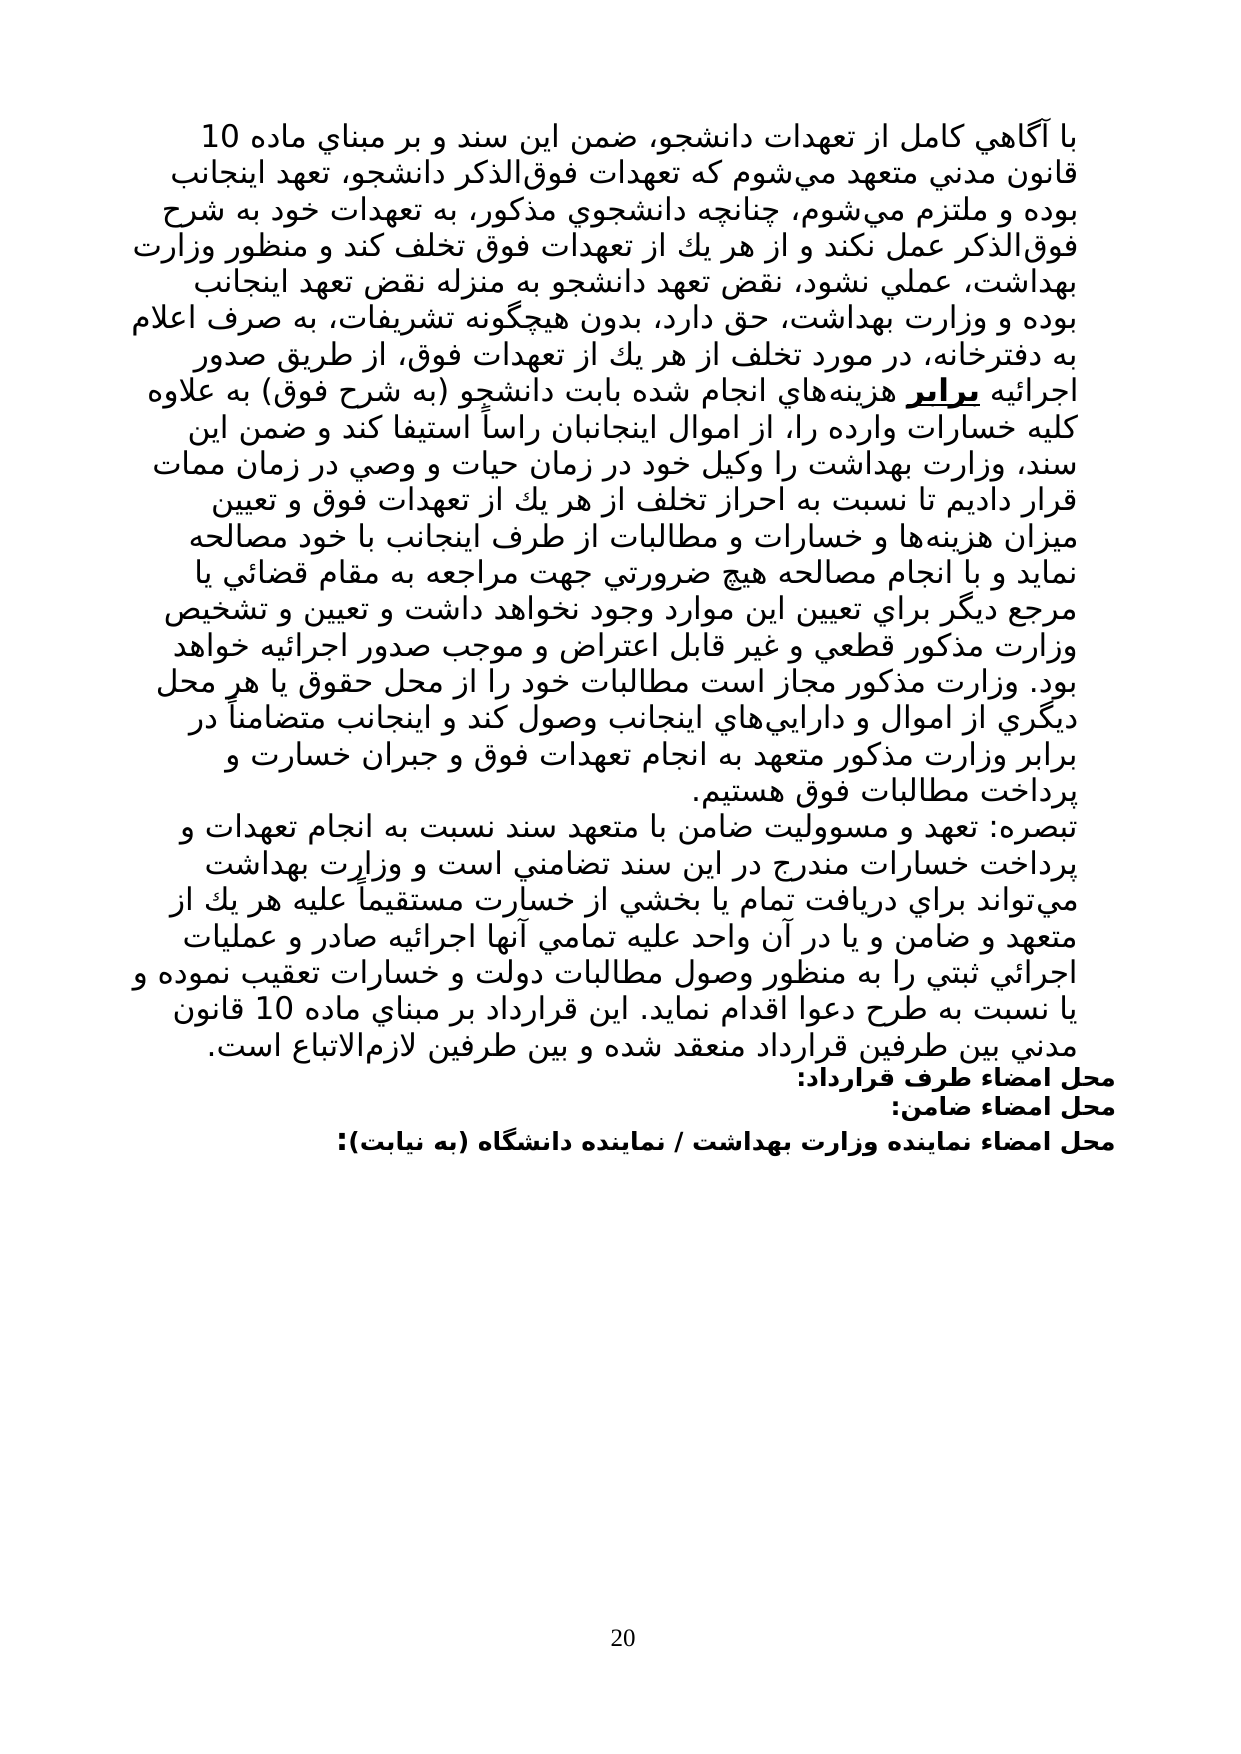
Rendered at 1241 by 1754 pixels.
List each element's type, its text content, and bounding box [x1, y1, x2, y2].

text با آگاهي كامل از تعهدات دانشجو، ضمن این سند و بر مبناي ماده 10 قانون مدني متعهد مي‌شوم كه تعهدات فوق‌الذكر دانشجو، تعهد اينجانب بوده و ملتزم مي‌شوم، چنانچه دانشجوي مذكور، به تعهدات خود به شرح فوق‌الذكر عمل نكند و از هر يك از تعهدات فوق تخلف كند و منظور وزارت بهداشت، عملي نشود، نقض تعهد دانشجو به منزله نقض تعهد اينجانب بوده و وزارت بهداشت، حق دارد، بدون هيچگونه تشريفات، به صرف اعلام به دفترخانه، در مورد تخلف از هر يك از تعهدات فوق، از طريق صدور اجرائيه برابر هزينه‌هاي انجام شده بابت دانشجو (به شرح فوق) به علاوه كليه خسارات وارده را، از اموال اينجانبان راساً استيفا كند و ضمن این سند، وزارت بهداشت را وكيل خود در زمان حيات و وصي در زمان ممات قرار داديم تا نسبت به احراز تخلف از هر يك از تعهدات فوق و تعيين ميزان هزينه‌ها و خسارات و مطالبات از طرف اينجانب با خود مصالحه نمايد و با انجام مصالحه هيچ ضرورتي جهت مراجعه به مقام قضائي يا مرجع ديگر براي تعيين اين موارد وجود نخواهد داشت و تعيين و تشخيص وزارت مذكور قطعي و غير قابل اعتراض و موجب صدور اجرائيه خواهد بود. وزارت مذكور مجاز است مطالبات خود را از محل حقوق يا هر محل ديگري از اموال و دارايي‌هاي اينجانب وصول كند و اينجانب متضامناً در برابر وزارت مذكور متعهد به انجام تعهدات فوق و جبران خسارت و پرداخت مطالبات فوق هستيم. [130, 118, 1079, 809]
text محل امضاء نماينده وزارت بهداشت / نماينده دانشگاه (به نیابت): [130, 1122, 1116, 1158]
text محل امضاء ضامن: [130, 1092, 1116, 1122]
text تبصره: تعهد و مسووليت ضامن با متعهد سند نسبت به انجام تعهدات و پرداخت خسارات مندرج در اين سند تضامني است و وزارت بهداشت مي‌تواند براي دريافت تمام يا بخشي از خسارت مستقيماً عليه هر يك از متعهد و ضامن و يا در آن واحد عليه تمامي آنها اجرائيه صادر و عمليات اجرائي ثبتي را به منظور وصول مطالبات دولت و خسارات تعقيب نموده و يا نسبت به طرح دعوا اقدام نمايد. اين قرارداد بر مبناي ماده 10 قانون مدني بين طرفين قرارداد منعقد شده و بين طرفين لازم‌الاتباع است. [130, 809, 1079, 1063]
text محل امضاء طرف قرارداد: [130, 1063, 1116, 1092]
